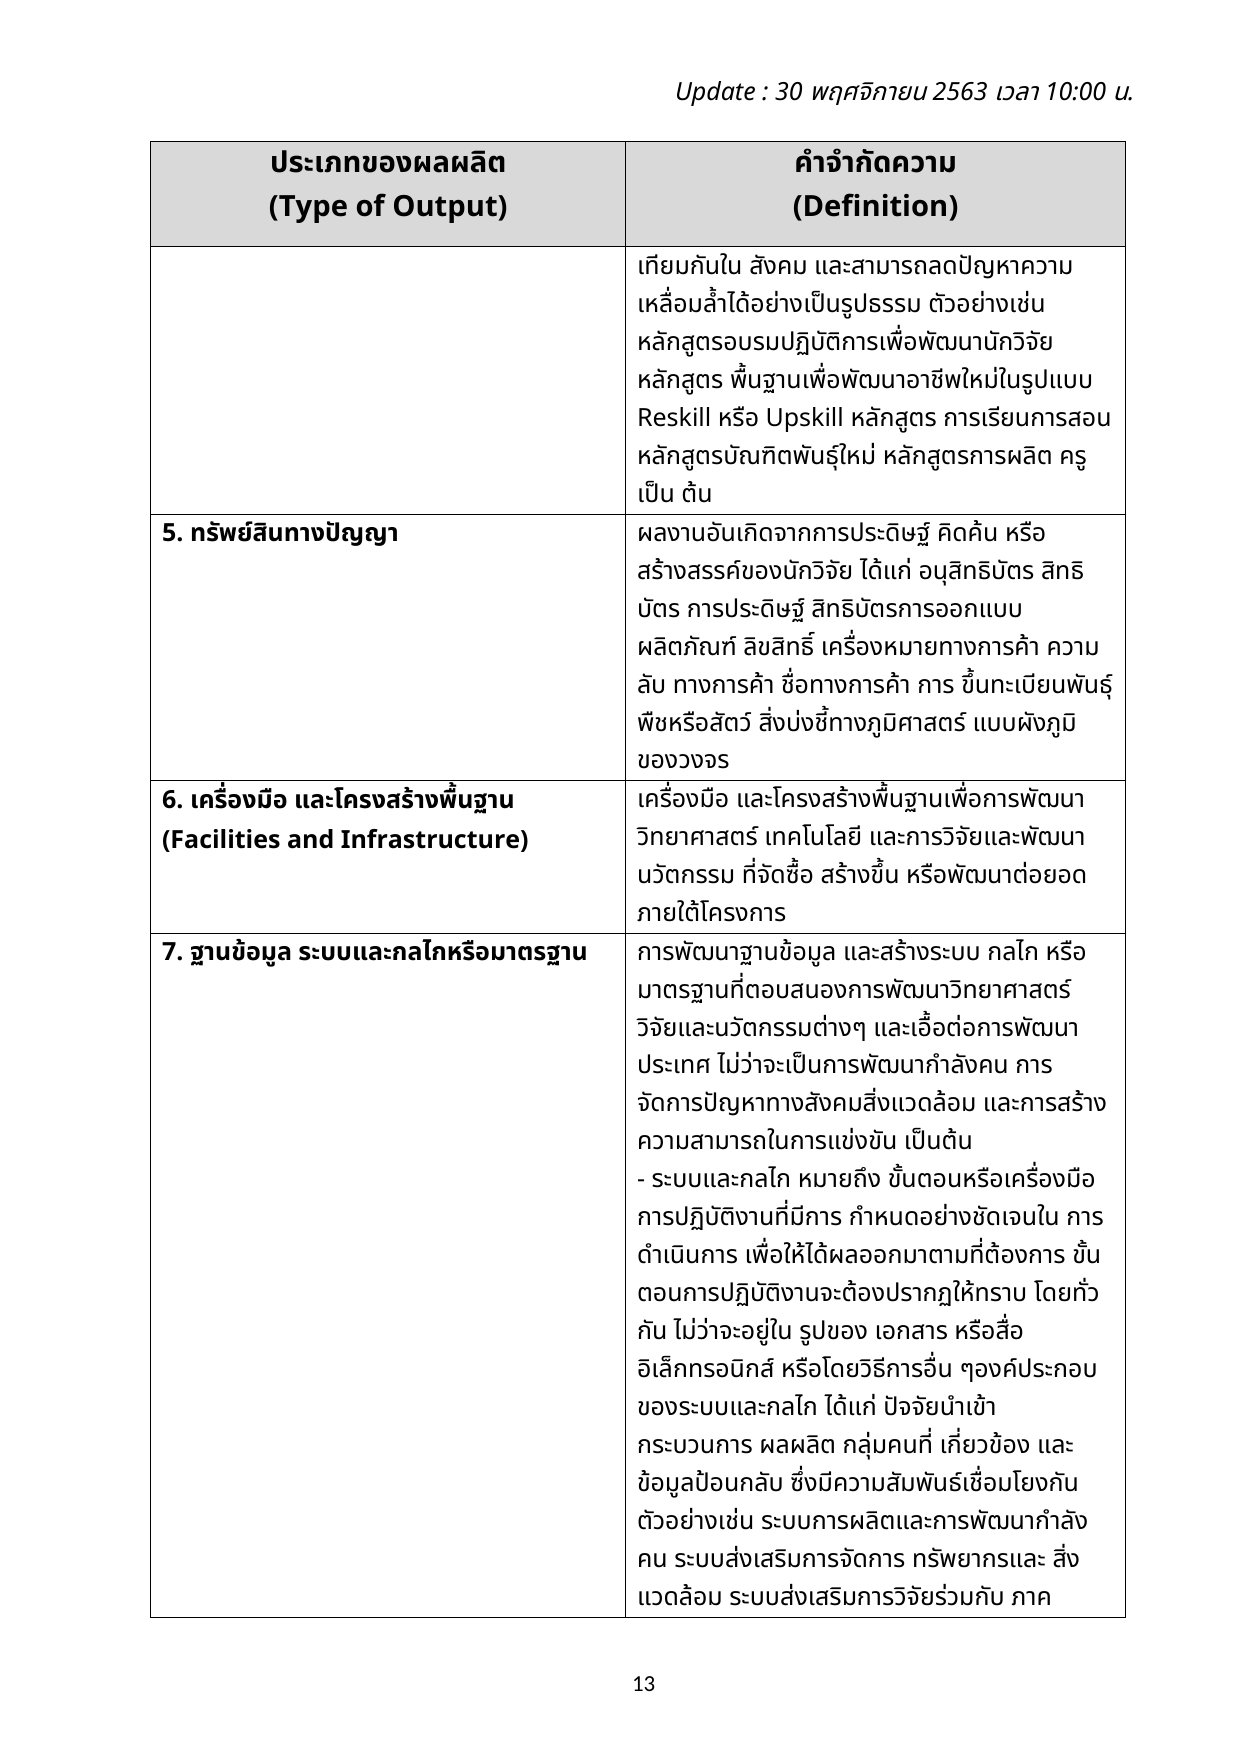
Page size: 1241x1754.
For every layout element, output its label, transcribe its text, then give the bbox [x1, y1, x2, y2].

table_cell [626, 247, 1125, 513]
table_cell 6. เครื่องมือ และโครงสร้างพื้นฐาน (Facilities and Infrastructure) [151, 781, 625, 933]
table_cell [151, 247, 625, 513]
table_header ประเภทของผลผลิต (Type of Output) [151, 142, 625, 246]
table_cell 5. ทรัพย์สินทางปัญญา [151, 515, 625, 780]
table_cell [626, 934, 1125, 1617]
table_cell 7. ฐานข้อมูล ระบบและกลไกหรือมาตรฐาน [151, 934, 625, 1617]
table_cell ผลงานอันเกิดจากการประดิษฐ์ คิดค้น หรือสร้างสรรค์ของนักวิจัย ได้แก่ อนุสิทธิบัตร สิทธิบัตร การประดิษฐ์ สิทธิบัตรการออกแบบผลิตภัณฑ์ ลิขสิทธิ์ เครื่องหมายทางการค้า ความลับ ทางการค้า ชื่อทางการค้า การ ขึ้นทะเบียนพันธุ์พืชหรือสัตว์ สิ่งบ่งชี้ทางภูมิศาสตร์ แบบผังภูมิของวงจร [626, 515, 1125, 780]
table_header คำจำกัดความ (Definition) [626, 142, 1125, 246]
table_cell เครื่องมือ และโครงสร้างพื้นฐานเพื่อการพัฒนาวิทยาศาสตร์ เทคโนโลยี และการวิจัยและพัฒนา นวัตกรรม ที่จัดซื้อ สร้างขึ้น หรือพัฒนาต่อยอด ภายใต้โครงการ [626, 781, 1125, 933]
